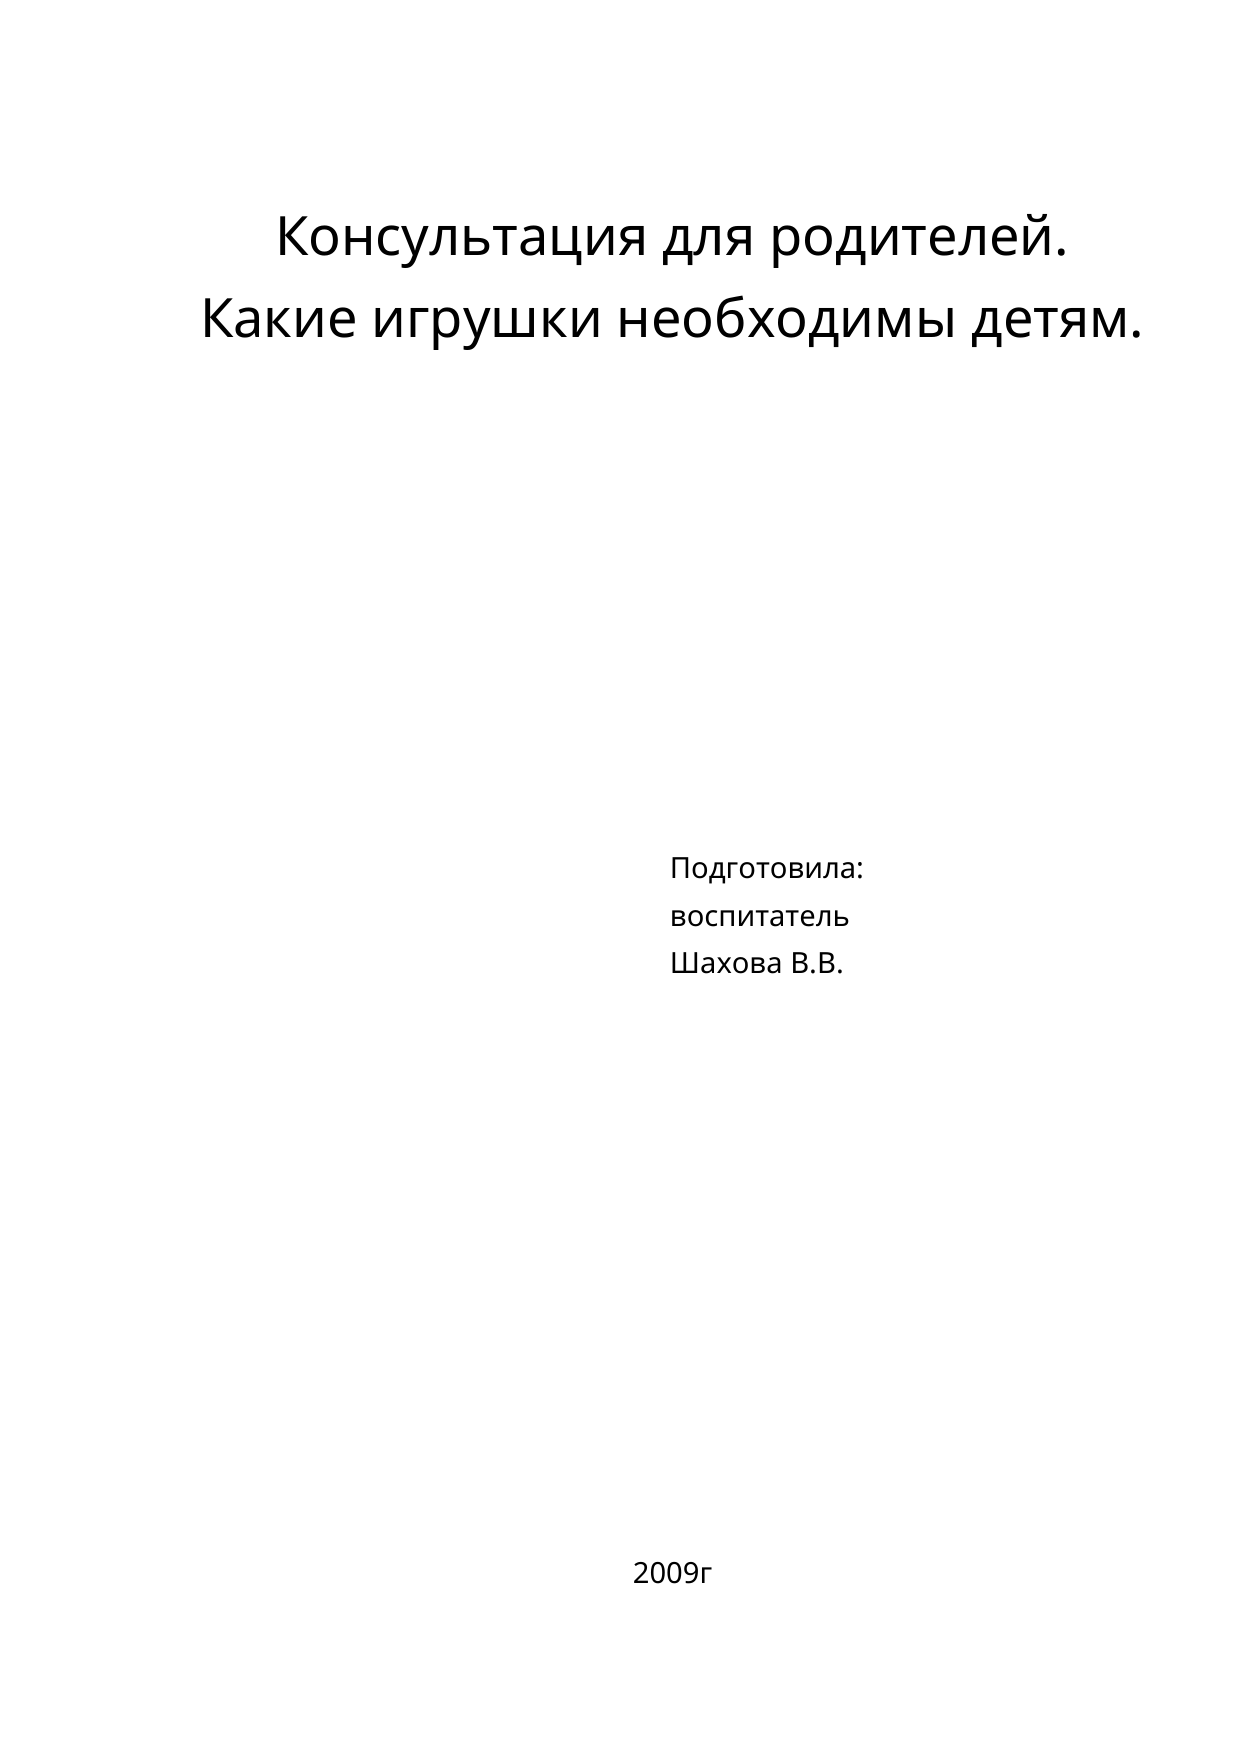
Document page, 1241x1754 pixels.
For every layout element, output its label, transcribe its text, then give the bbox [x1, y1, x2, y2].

text воспитатель [177, 895, 1152, 935]
text Консультация для родителей. [177, 198, 1152, 272]
text 2009г [177, 1552, 1152, 1592]
text Шахова В.В. [177, 942, 1152, 982]
text Какие игрушки необходимы детям. [177, 279, 1152, 353]
text Подготовила: [177, 847, 1152, 887]
